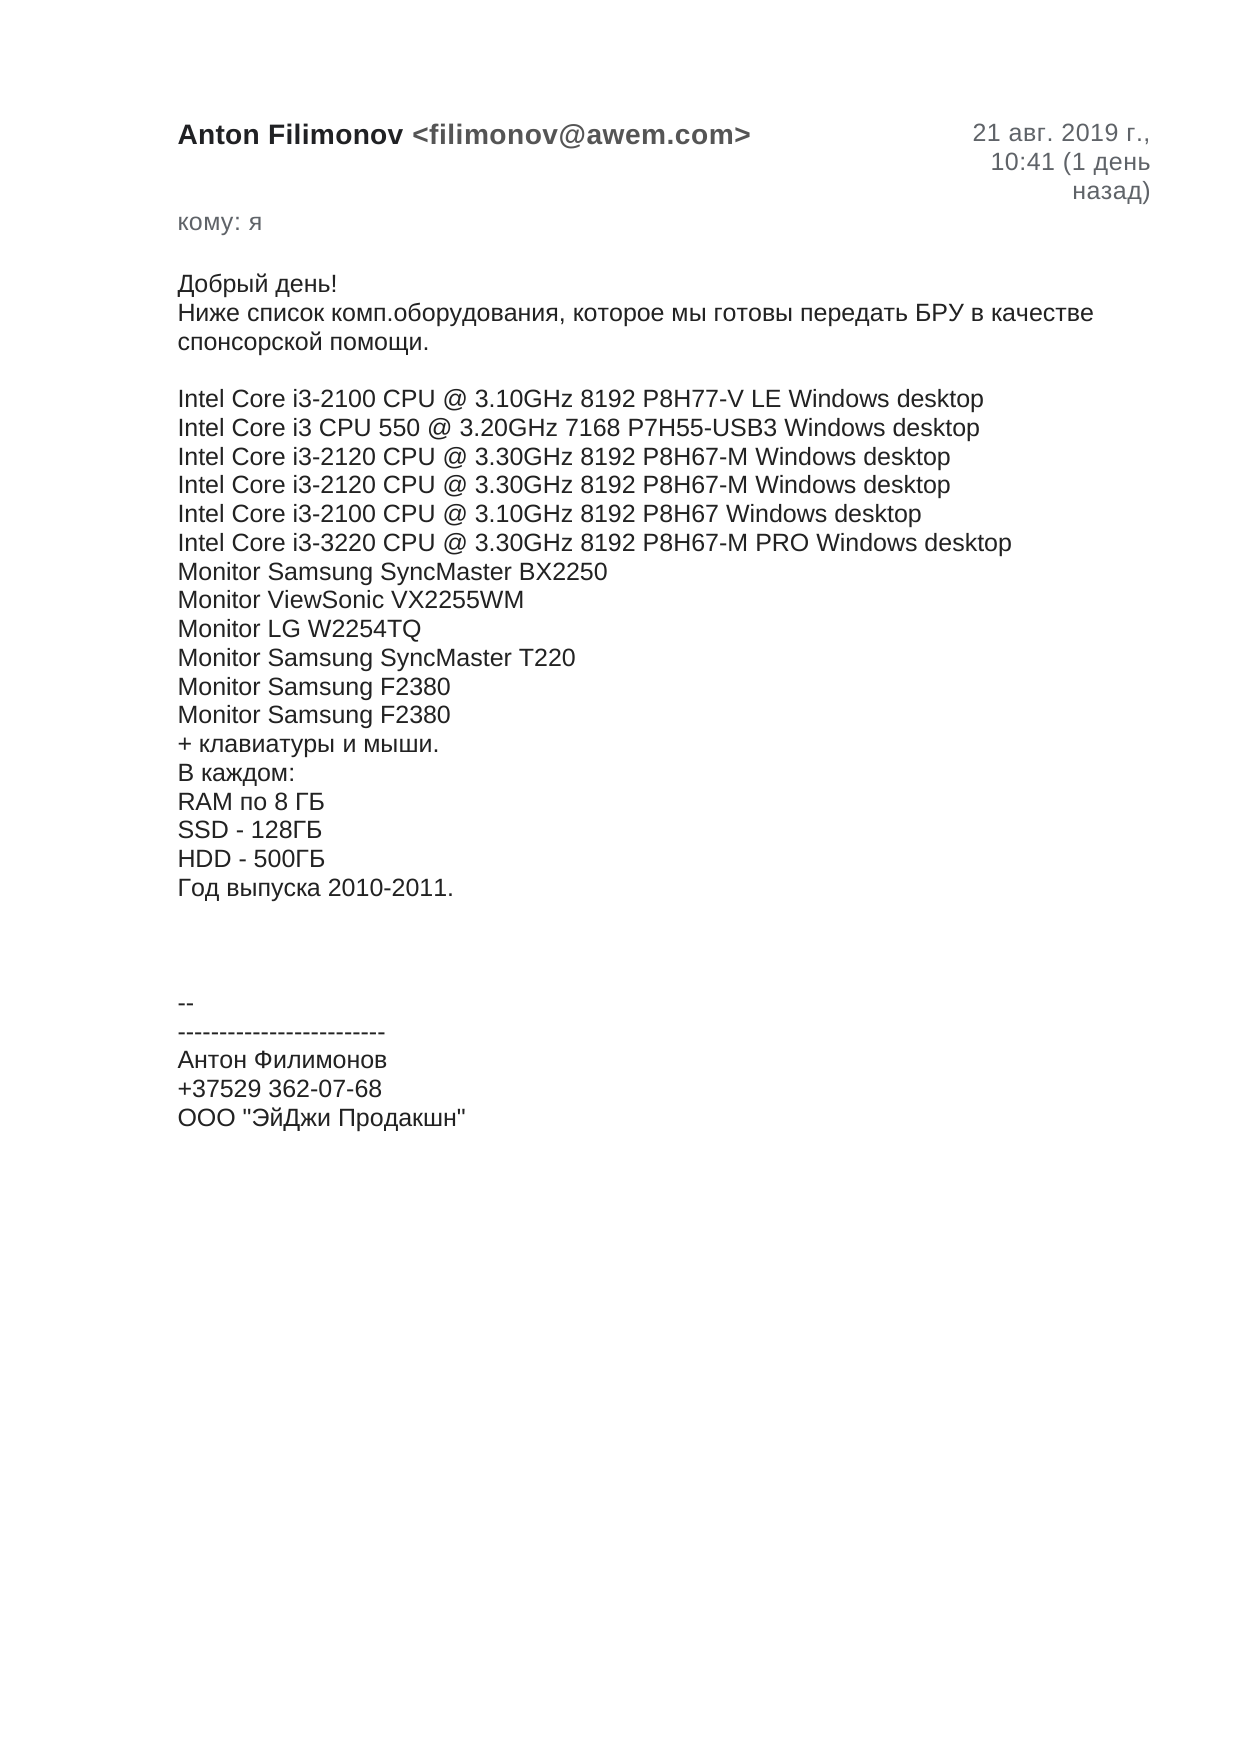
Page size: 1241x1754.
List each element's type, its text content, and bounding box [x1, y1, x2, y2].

text Добрый день! Ниже список комп.оборудования, которое мы готовы передать БРУ в качестве спонсорской помощи. Intel Core i3-2100 CPU @ 3.10GHz 8192 P8H77-V LE Windows desktop Intel Core i3 CPU 550 @ 3.20GHz 7168 P7H55-USB3 Windows desktop Intel Core i3-2120 CPU @ 3.30GHz 8192 P8H67-M Windows desktop Intel Core i3-2120 CPU @ 3.30GHz 8192 P8H67-M Windows desktop Intel Core i3-2100 CPU @ 3.10GHz 8192 P8H67 Windows desktop Intel Core i3-3220 CPU @ 3.30GHz 8192 P8H67-M PRO Windows desktop Monitor Samsung SyncMaster BX2250 Monitor ViewSonic VX2255WM Monitor LG W2254TQ Monitor Samsung SyncMaster T220 Monitor Samsung F2380 Monitor Samsung F2380 + клавиатуры и мыши. В каждом: RAM по 8 ГБ SSD - 128ГБ HDD - 500ГБ Год выпуска 2010-2011. -- ------------------------- Антон Филимонов +37529 362-07-68 ООО "ЭйДжи Продакшн" [177, 269, 1152, 1132]
table_header 21 авг. 2019 г., 10:41 (1 день назад) [972, 118, 1151, 204]
table_header [177, 118, 972, 204]
table_cell [177, 204, 1151, 269]
